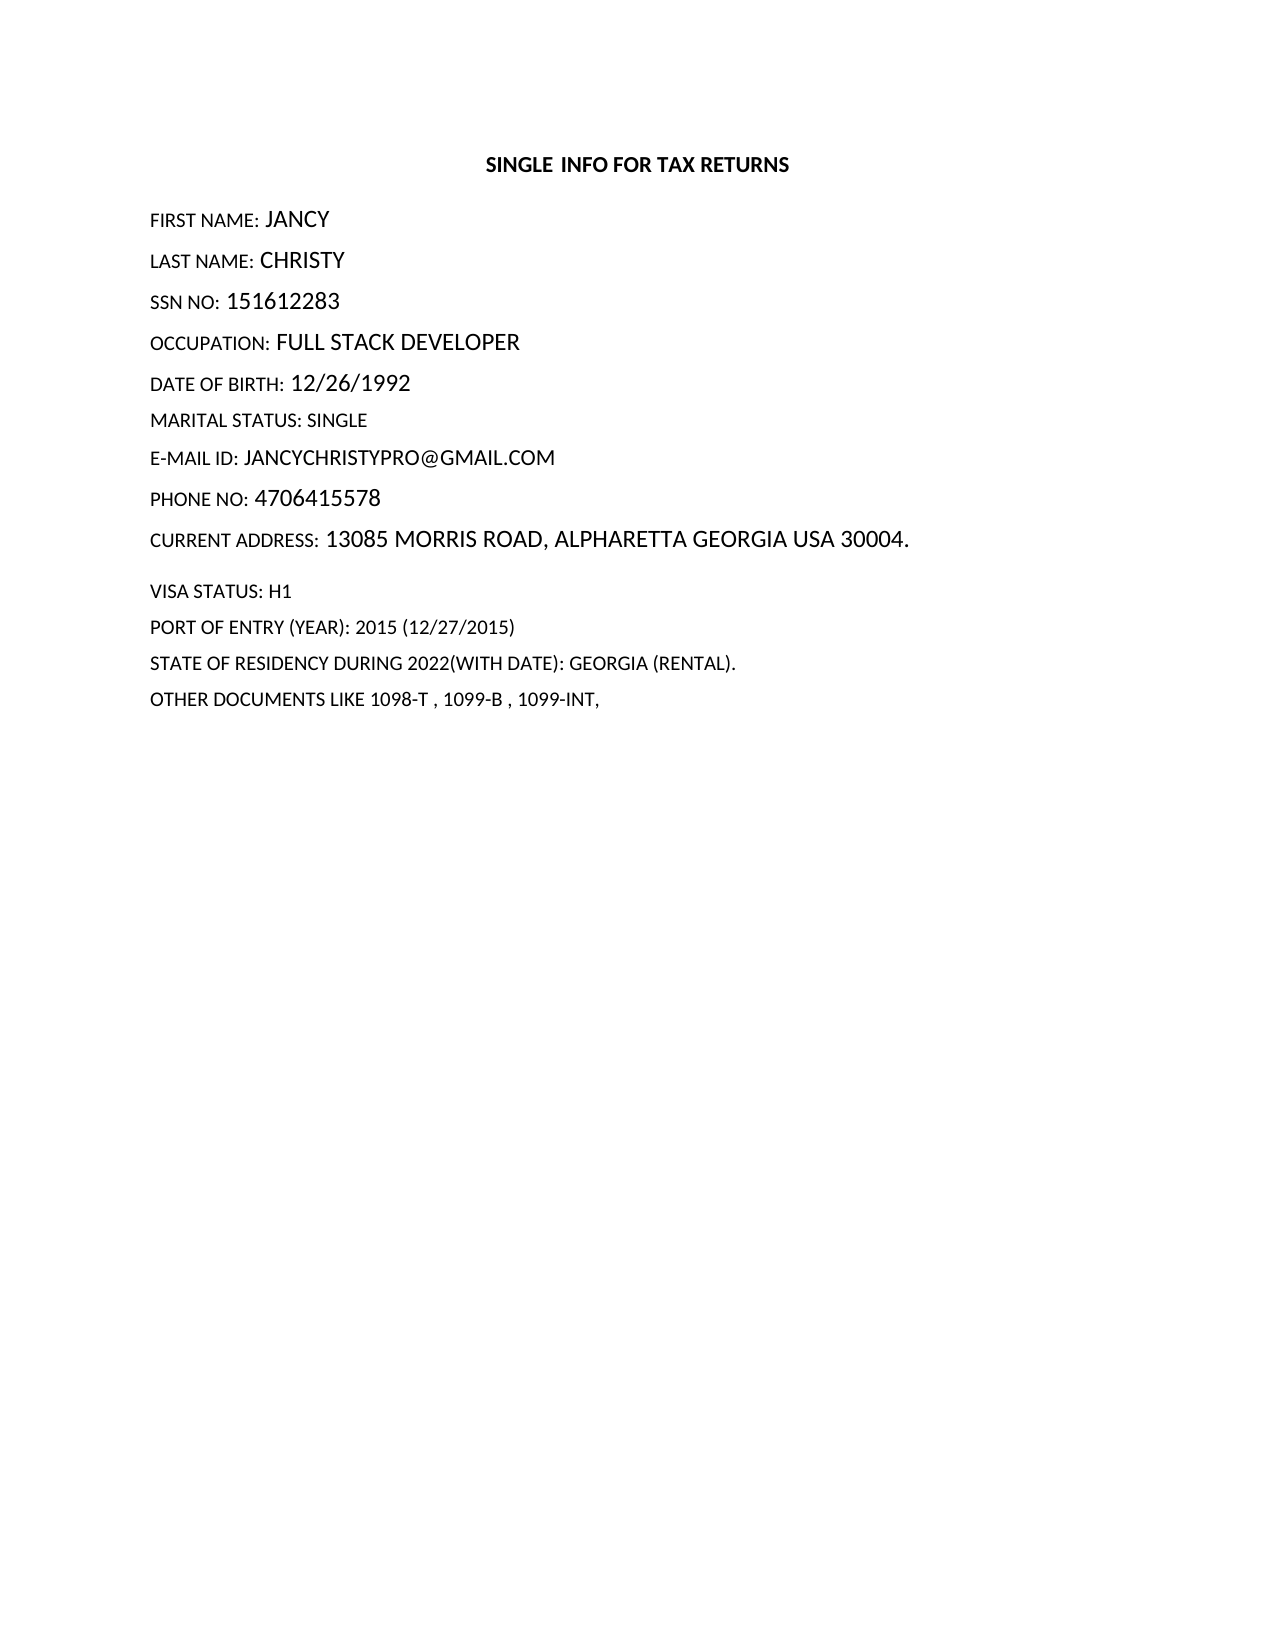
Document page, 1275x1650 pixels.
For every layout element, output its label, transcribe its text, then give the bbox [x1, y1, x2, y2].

text STATE OF RESIDENCY DURING 2022(WITH DATE): GEORGIA (RENTAL). [150, 650, 1125, 676]
text LAST NAME: CHRISTY [150, 244, 1125, 274]
text OCCUPATION: FULL STACK DEVELOPER [150, 326, 1125, 356]
text FIRST NAME: JANCY [150, 203, 1125, 233]
text CURRENT ADDRESS: 13085 MORRIS ROAD, ALPHARETTA GEORGIA USA 30004. [150, 523, 1131, 553]
text SSN NO: 151612283 [150, 285, 1125, 315]
text PORT OF ENTRY (YEAR): 2015 (12/27/2015) [150, 614, 1125, 640]
text VISA STATUS: H1 [150, 579, 1125, 604]
text E-MAIL ID: JANCYCHRISTYPRO@GMAIL.COM [150, 443, 1125, 472]
text SINGLE INFO FOR TAX RETURNS [150, 150, 1125, 178]
text OTHER DOCUMENTS LIKE 1098-T , 1099-B , 1099-INT, [150, 686, 1125, 712]
text PHONE NO: 4706415578 [150, 482, 1125, 512]
text MARITAL STATUS: SINGLE [150, 408, 1125, 433]
text DATE OF BIRTH: 12/26/1992 [150, 367, 1125, 397]
